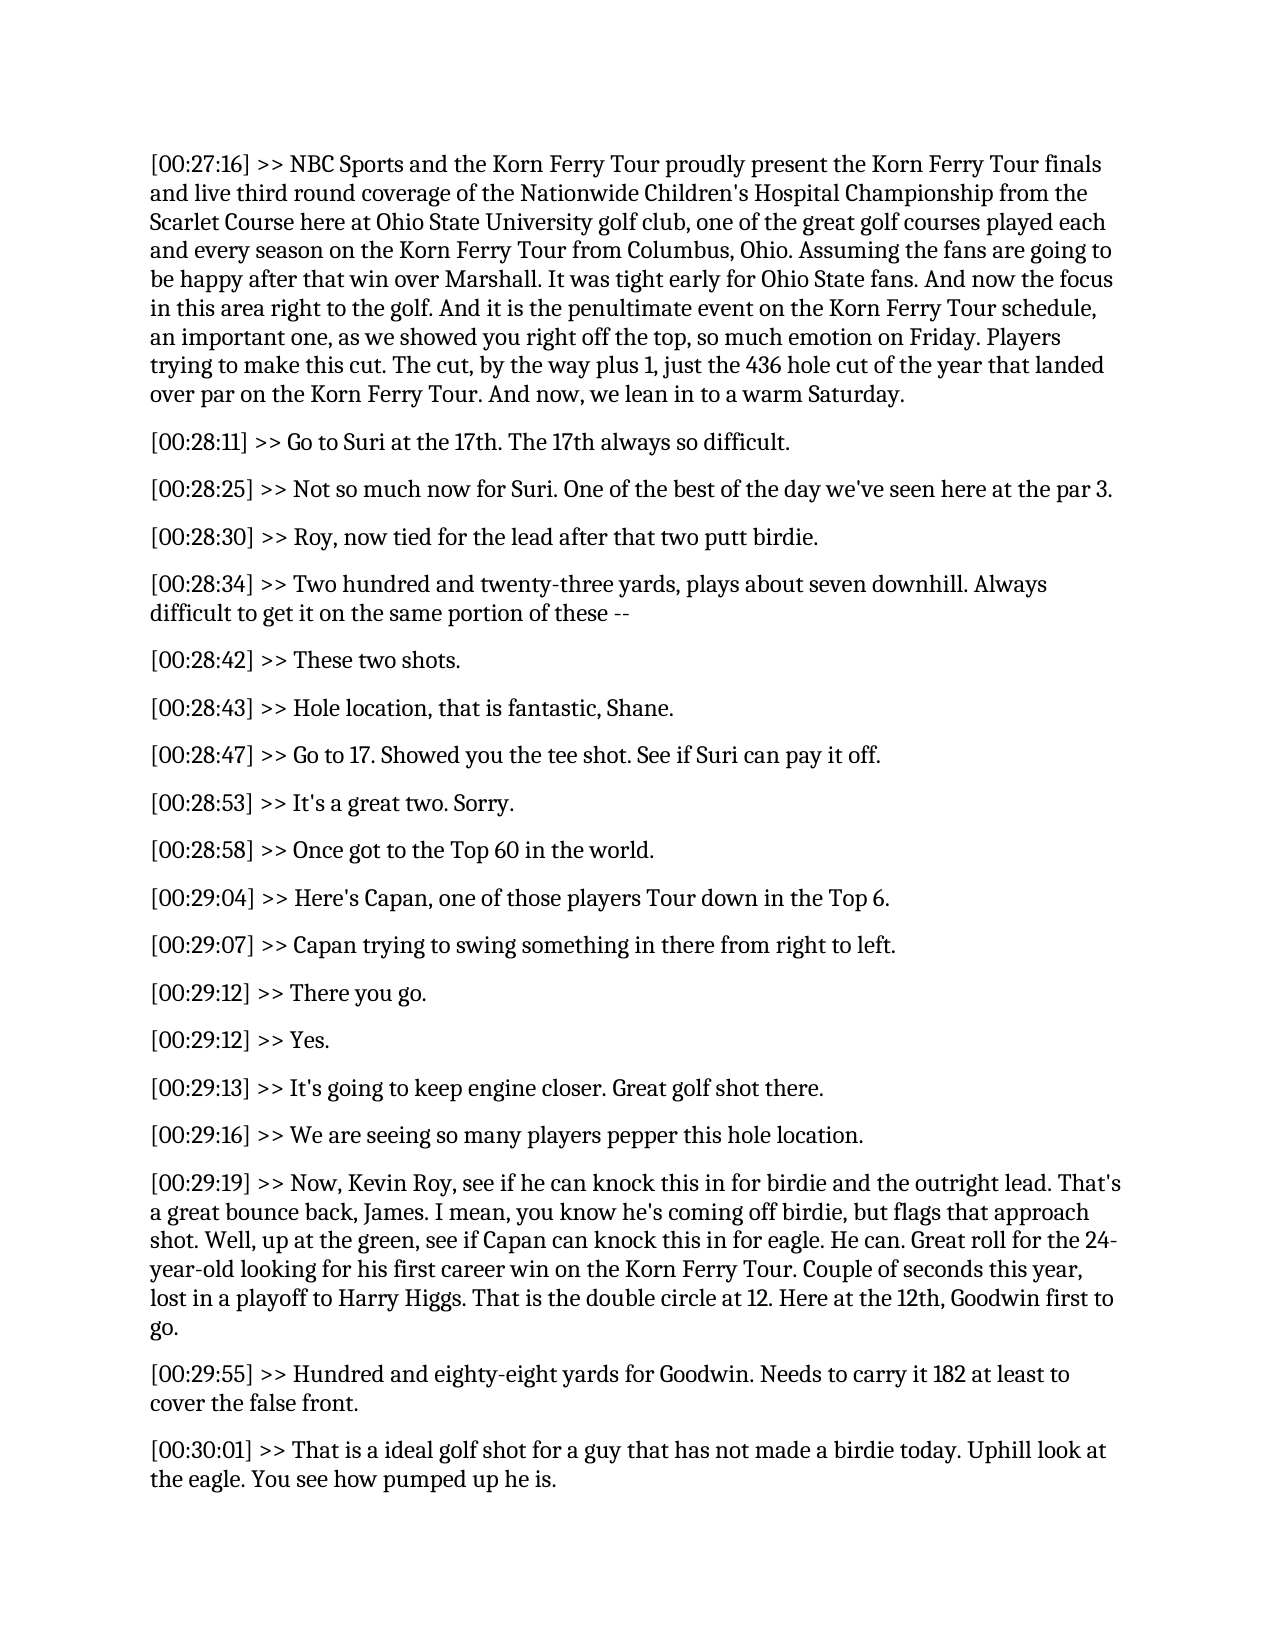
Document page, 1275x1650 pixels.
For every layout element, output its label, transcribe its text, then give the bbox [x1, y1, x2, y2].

text [00:28:30] >> Roy, now tied for the lead after that two putt birdie. [150, 522, 1125, 551]
text [00:29:12] >> Yes. [150, 1026, 1125, 1055]
text [00:29:55] >> Hundred and eighty-eight yards for Goodwin. Needs to carry it 182 at least to cover the false front. [150, 1360, 1125, 1417]
text [00:29:07] >> Capan trying to swing something in there from right to left. [150, 931, 1125, 960]
text [00:28:42] >> These two shots. [150, 646, 1125, 675]
text [00:28:11] >> Go to Suri at the 17th. The 17th always so difficult. [150, 427, 1125, 456]
text [00:29:19] >> Now, Kevin Roy, see if he can knock this in for birdie and the outright lead. That's a great bounce back, James. I mean, you know he's coming off birdie, but flags that approach shot. Well, up at the green, see if Capan can knock this in for eagle. He can. Great roll for the 24-year-old looking for his first career win on the Korn Ferry Tour. Couple of seconds this year, lost in a playoff to Harry Higgs. That is the double circle at 12. Here at the 12th, Goodwin first to go. [150, 1169, 1125, 1341]
text [00:28:58] >> Once got to the Top 60 in the world. [150, 836, 1125, 865]
text [00:28:34] >> Two hundred and twenty-three yards, plays about seven downhill. Always difficult to get it on the same portion of these -- [150, 570, 1125, 627]
text [00:29:16] >> We are seeing so many players pepper this hole location. [150, 1121, 1125, 1150]
text [00:30:01] >> That is a ideal golf shot for a guy that has not made a birdie today. Uphill look at the eagle. You see how pumped up he is. [150, 1436, 1125, 1494]
text [00:29:04] >> Here's Capan, one of those players Tour down in the Top 6. [150, 884, 1125, 912]
text [00:28:53] >> It's a great two. Sorry. [150, 789, 1125, 817]
text [00:29:13] >> It's going to keep engine closer. Great golf shot there. [150, 1074, 1125, 1102]
text [00:27:16] >> NBC Sports and the Korn Ferry Tour proudly present the Korn Ferry Tour finals and live third round coverage of the Nationwide Children's Hospital Championship from the Scarlet Course here at Ohio State University golf club, one of the great golf courses played each and every season on the Korn Ferry Tour from Columbus, Ohio. Assuming the fans are going to be happy after that win over Marshall. It was tight early for Ohio State fans. And now the focus in this area right to the golf. And it is the penultimate event on the Korn Ferry Tour schedule, an important one, as we showed you right off the top, so much emotion on Friday. Players trying to make this cut. The cut, by the way plus 1, just the 436 hole cut of the year that landed over par on the Korn Ferry Tour. And now, we lean in to a warm Saturday. [150, 150, 1125, 409]
text [00:28:43] >> Hole location, that is fantastic, Shane. [150, 694, 1125, 722]
text [00:29:12] >> There you go. [150, 979, 1125, 1007]
text [00:28:25] >> Not so much now for Suri. One of the best of the day we've seen here at the par 3. [150, 475, 1125, 504]
text [00:28:47] >> Go to 17. Showed you the tee shot. See if Suri can pay it off. [150, 741, 1125, 770]
